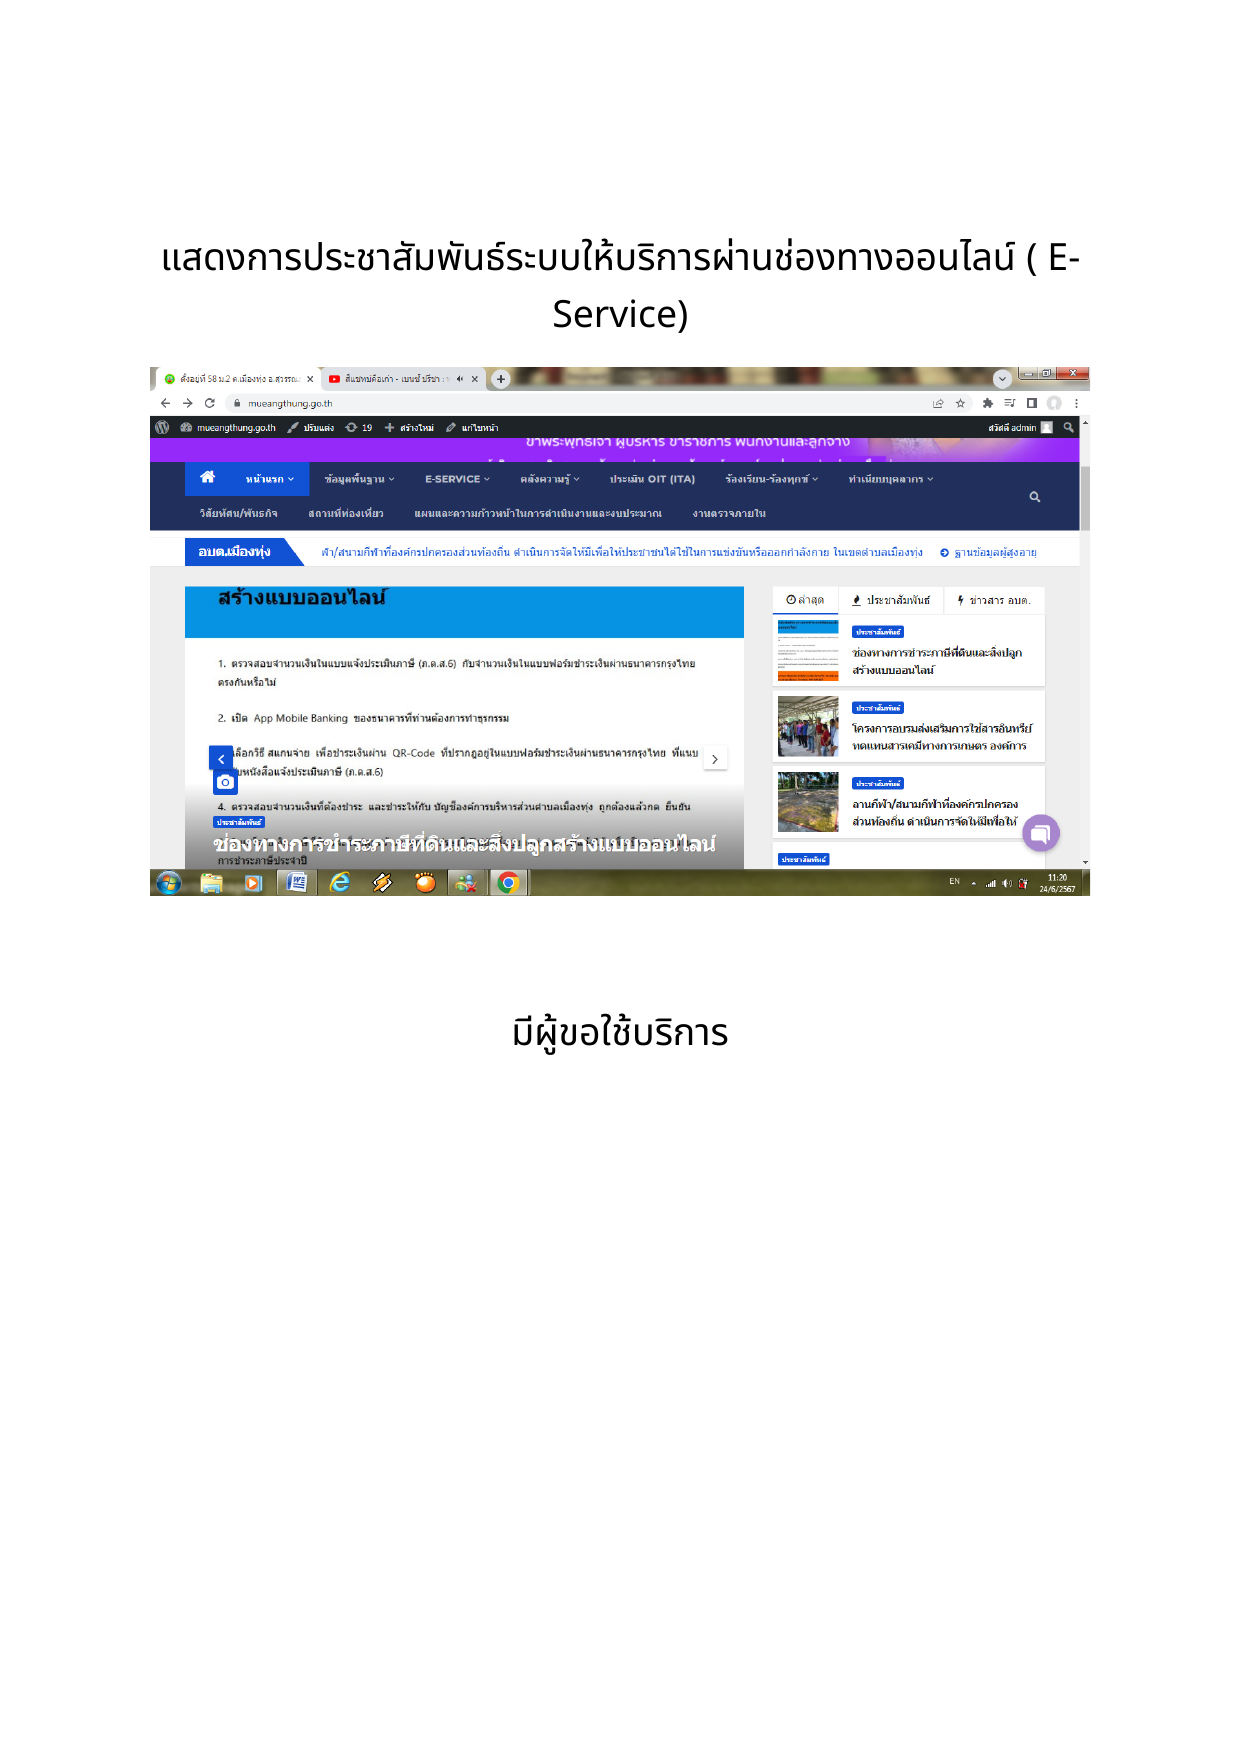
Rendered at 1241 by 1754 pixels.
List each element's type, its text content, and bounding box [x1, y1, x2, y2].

picture [150, 367, 1091, 896]
text แสดงการประชาสัมพันธ์ระบบให้บริการผ่านช่องทางออนไลน์ ( E-Service) [150, 230, 1090, 338]
text มีผู้ขอใช้บริการ [150, 1005, 1090, 1062]
